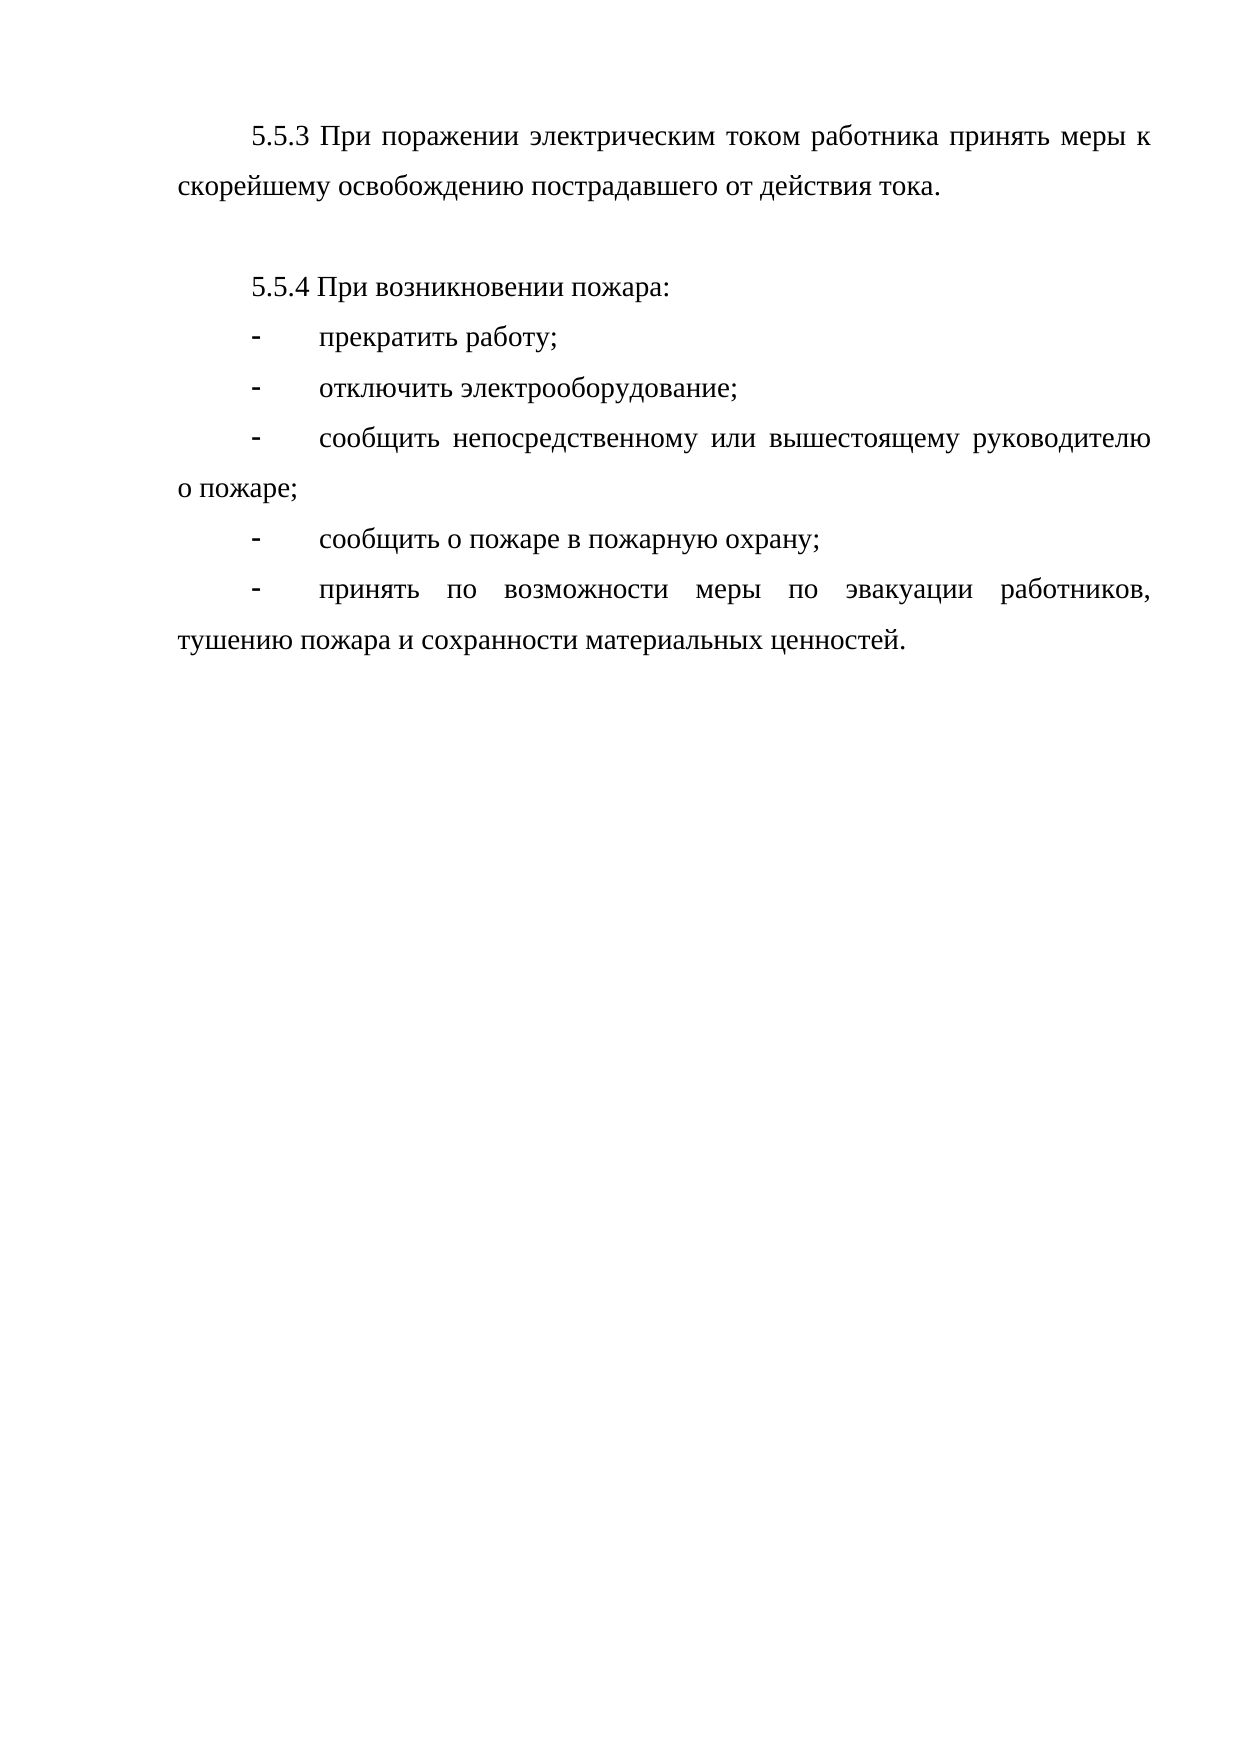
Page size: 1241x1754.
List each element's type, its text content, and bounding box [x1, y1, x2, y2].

text 5.5.4 При возникновении пожара: [177, 269, 1152, 303]
list прекратить работу; [177, 319, 1152, 353]
list сообщить о пожаре в пожарную охрану; [177, 521, 1152, 554]
list сообщить непосредственному или вышестоящему руководителю о пожаре; [177, 420, 1152, 504]
list принять по возможности меры по эвакуации работников, тушению пожара и сохранности материальных ценностей. [177, 571, 1152, 655]
list отключить электрооборудование; [177, 370, 1152, 403]
text 5.5.3 При поражении электрическим током работника принять меры к скорейшему освобождению пострадавшего от действия тока. [177, 118, 1152, 202]
